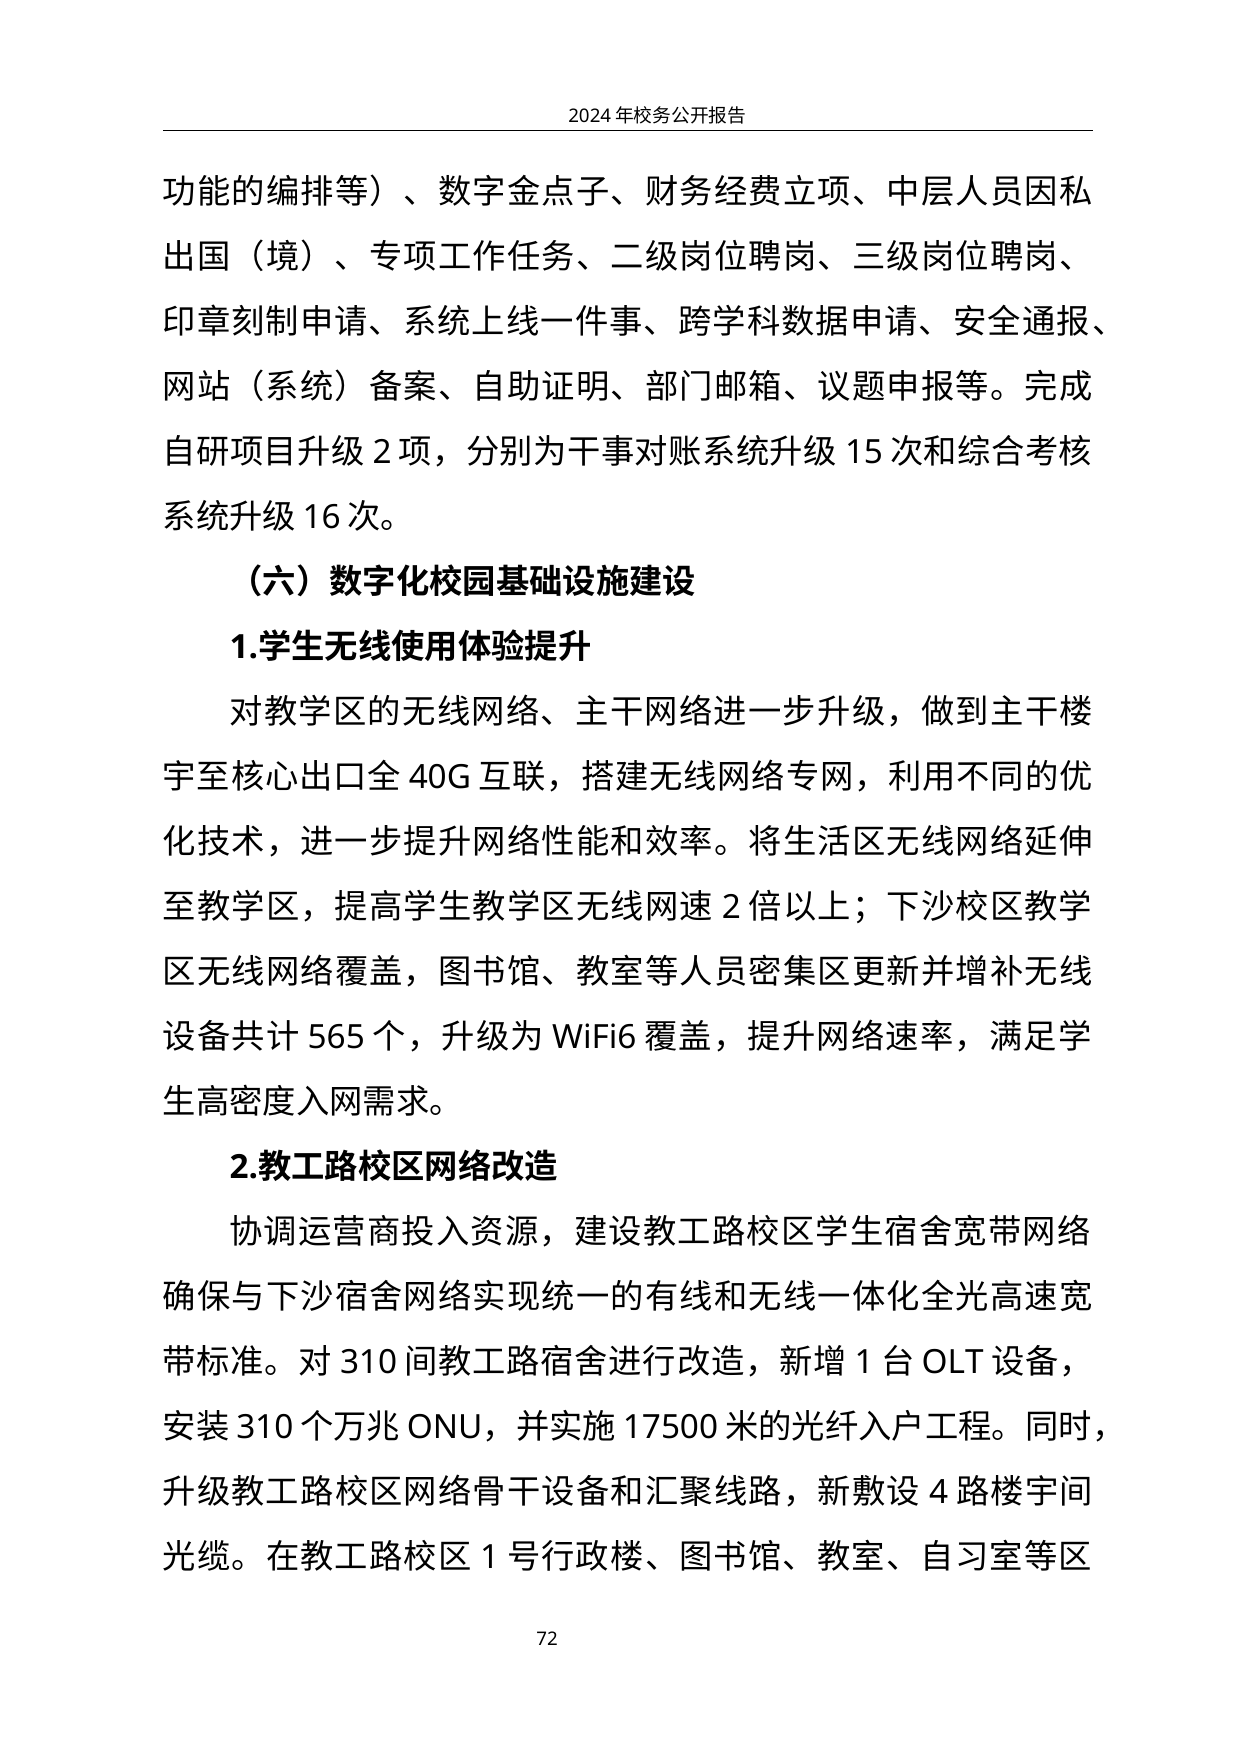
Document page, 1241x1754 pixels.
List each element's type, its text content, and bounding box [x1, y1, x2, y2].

text 2.教工路校区网络改造 [162, 1131, 1093, 1196]
text 对教学区的无线网络、主干网络进一步升级，做到主干楼宇至核心出口全40G互联，搭建无线网络专网，利用不同的优化技术，进一步提升网络性能和效率。将生活区无线网络延伸至教学区，提高学生教学区无线网速2倍以上；下沙校区教学区无线网络覆盖，图书馆、教室等人员密集区更新并增补无线设备共计565个，升级为WiFi6覆盖，提升网络速率，满足学生高密度入网需求。 [162, 676, 1093, 1131]
text 1.学生无线使用体验提升 [162, 611, 1093, 676]
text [162, 1196, 1093, 1586]
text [162, 156, 1093, 546]
text （六）数字化校园基础设施建设 [162, 546, 1093, 611]
